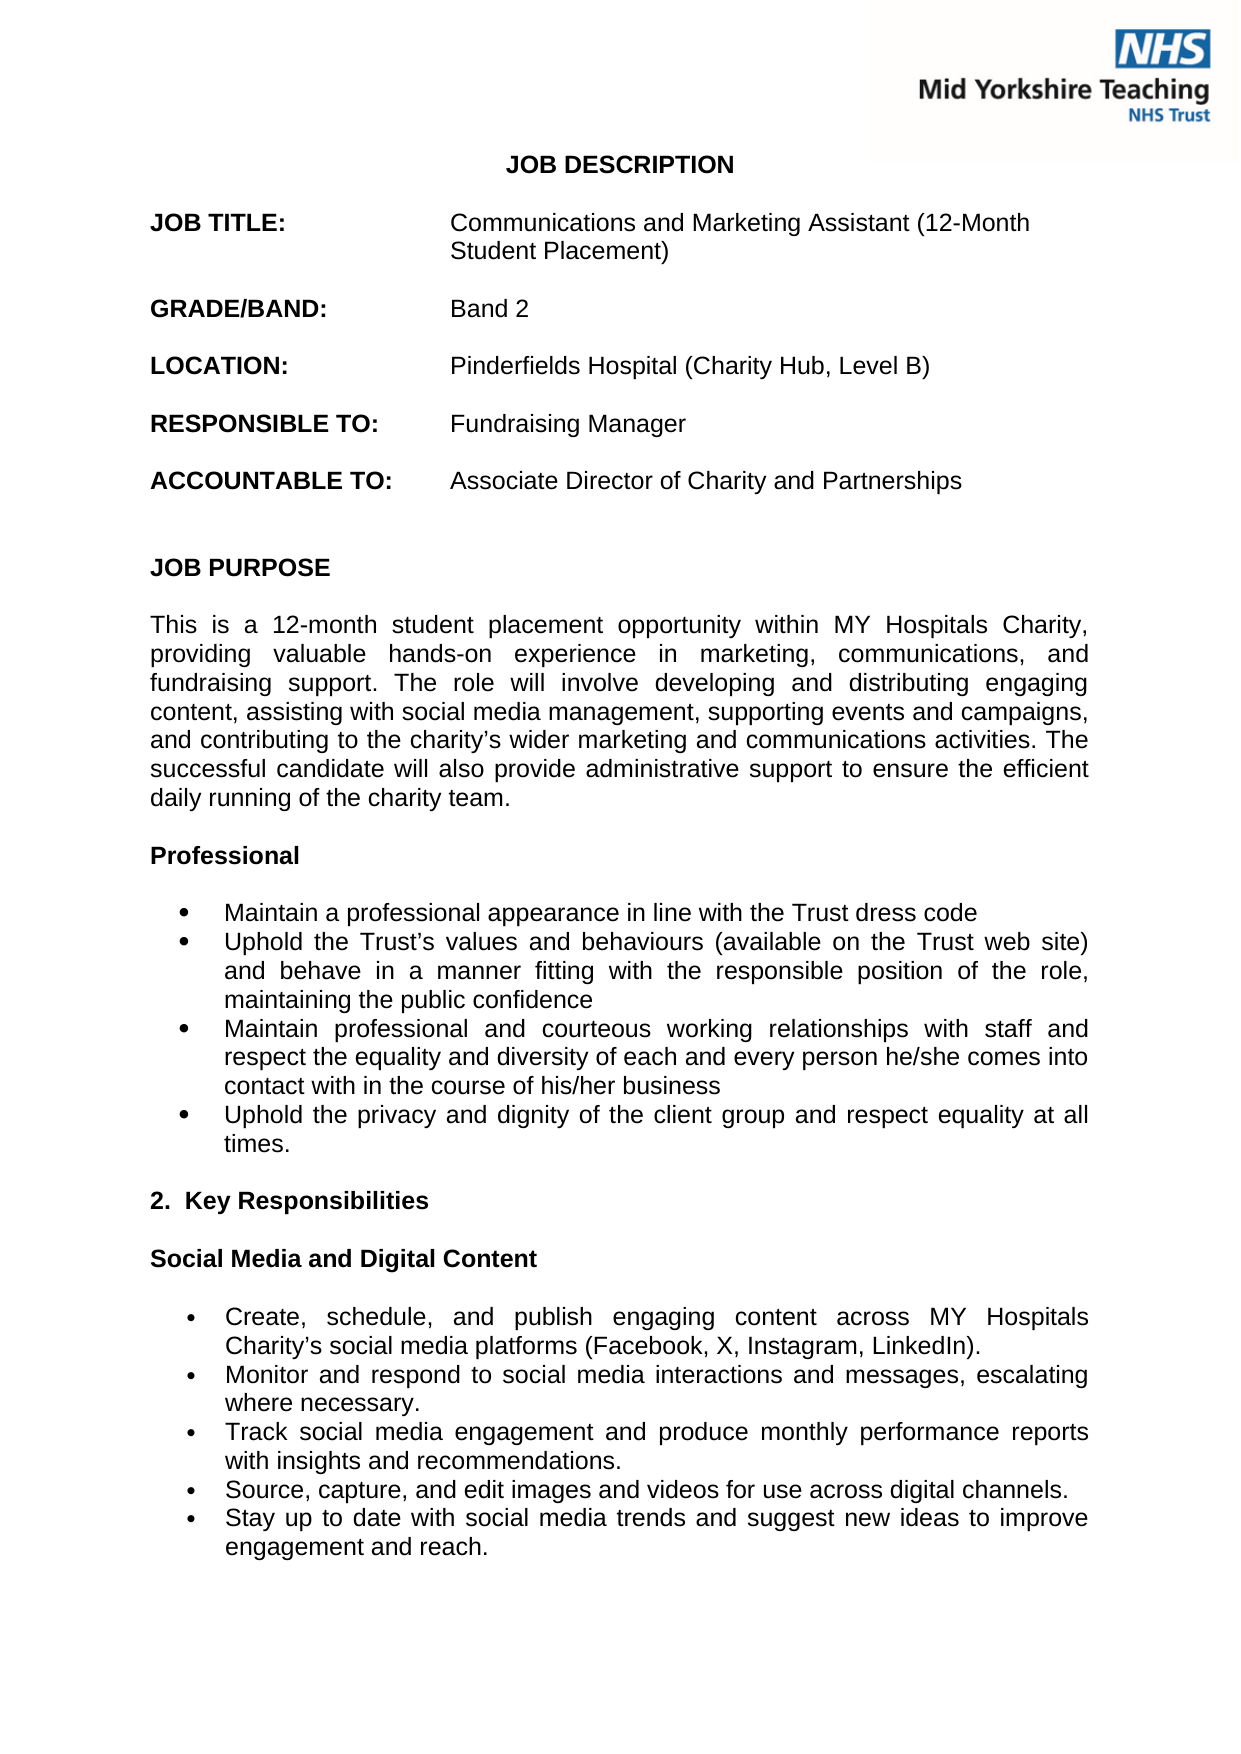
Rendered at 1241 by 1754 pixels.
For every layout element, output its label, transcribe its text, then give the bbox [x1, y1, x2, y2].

text 2. Key Responsibilities [150, 1186, 1090, 1215]
text RESPONSIBLE TO: Fundraising Manager [150, 409, 1090, 437]
text Social Media and Digital Content [150, 1244, 1090, 1273]
list Track social media engagement and produce monthly performance reports with insights and recommendations. [187, 1417, 1090, 1474]
text Professional [150, 841, 1090, 869]
list Maintain a professional appearance in line with the Trust dress code [179, 898, 1090, 927]
list Monitor and respond to social media interactions and messages, escalating where necessary. [187, 1359, 1090, 1417]
text JOB PURPOSE [150, 552, 1090, 581]
list Source, capture, and edit images and videos for use across digital channels. [187, 1474, 1090, 1503]
text This is a 12-month student placement opportunity within MY Hospitals Charity, providing valuable hands-on experience in marketing, communications, and fundraising support. The role will involve developing and distributing engaging content, assisting with social media management, supporting events and campaigns, and contributing to the charity’s wider marketing and communications activities. The successful candidate will also provide administrative support to ensure the efficient daily running of the charity team. [150, 610, 1090, 812]
text GRADE/BAND: Band 2 [150, 294, 1090, 322]
list Uphold the privacy and dignity of the client group and respect equality at all times. [179, 1100, 1090, 1157]
text ACCOUNTABLE TO: Associate Director of Charity and Partnerships [150, 466, 1090, 495]
text LOCATION: Pinderfields Hospital (Charity Hub, Level B) [150, 351, 1090, 380]
list Create, schedule, and publish engaging content across MY Hospitals Charity’s social media platforms (Facebook, X, Instagram, LinkedIn). [187, 1302, 1090, 1359]
list Maintain professional and courteous working relationships with staff and respect the equality and diversity of each and every person he/she comes into contact with in the course of his/her business [179, 1013, 1090, 1100]
list Stay up to date with social media trends and suggest new ideas to improve engagement and reach. [187, 1503, 1090, 1561]
picture [866, 0, 1241, 162]
text JOB TITLE: Communications and Marketing Assistant (12-Month Student Placement) [150, 207, 1090, 265]
list Uphold the Trust’s values and behaviours (available on the Trust web site) and behave in a manner fitting with the responsible position of the role, maintaining the public confidence [179, 927, 1090, 1013]
text JOB DESCRIPTION [150, 150, 1090, 179]
